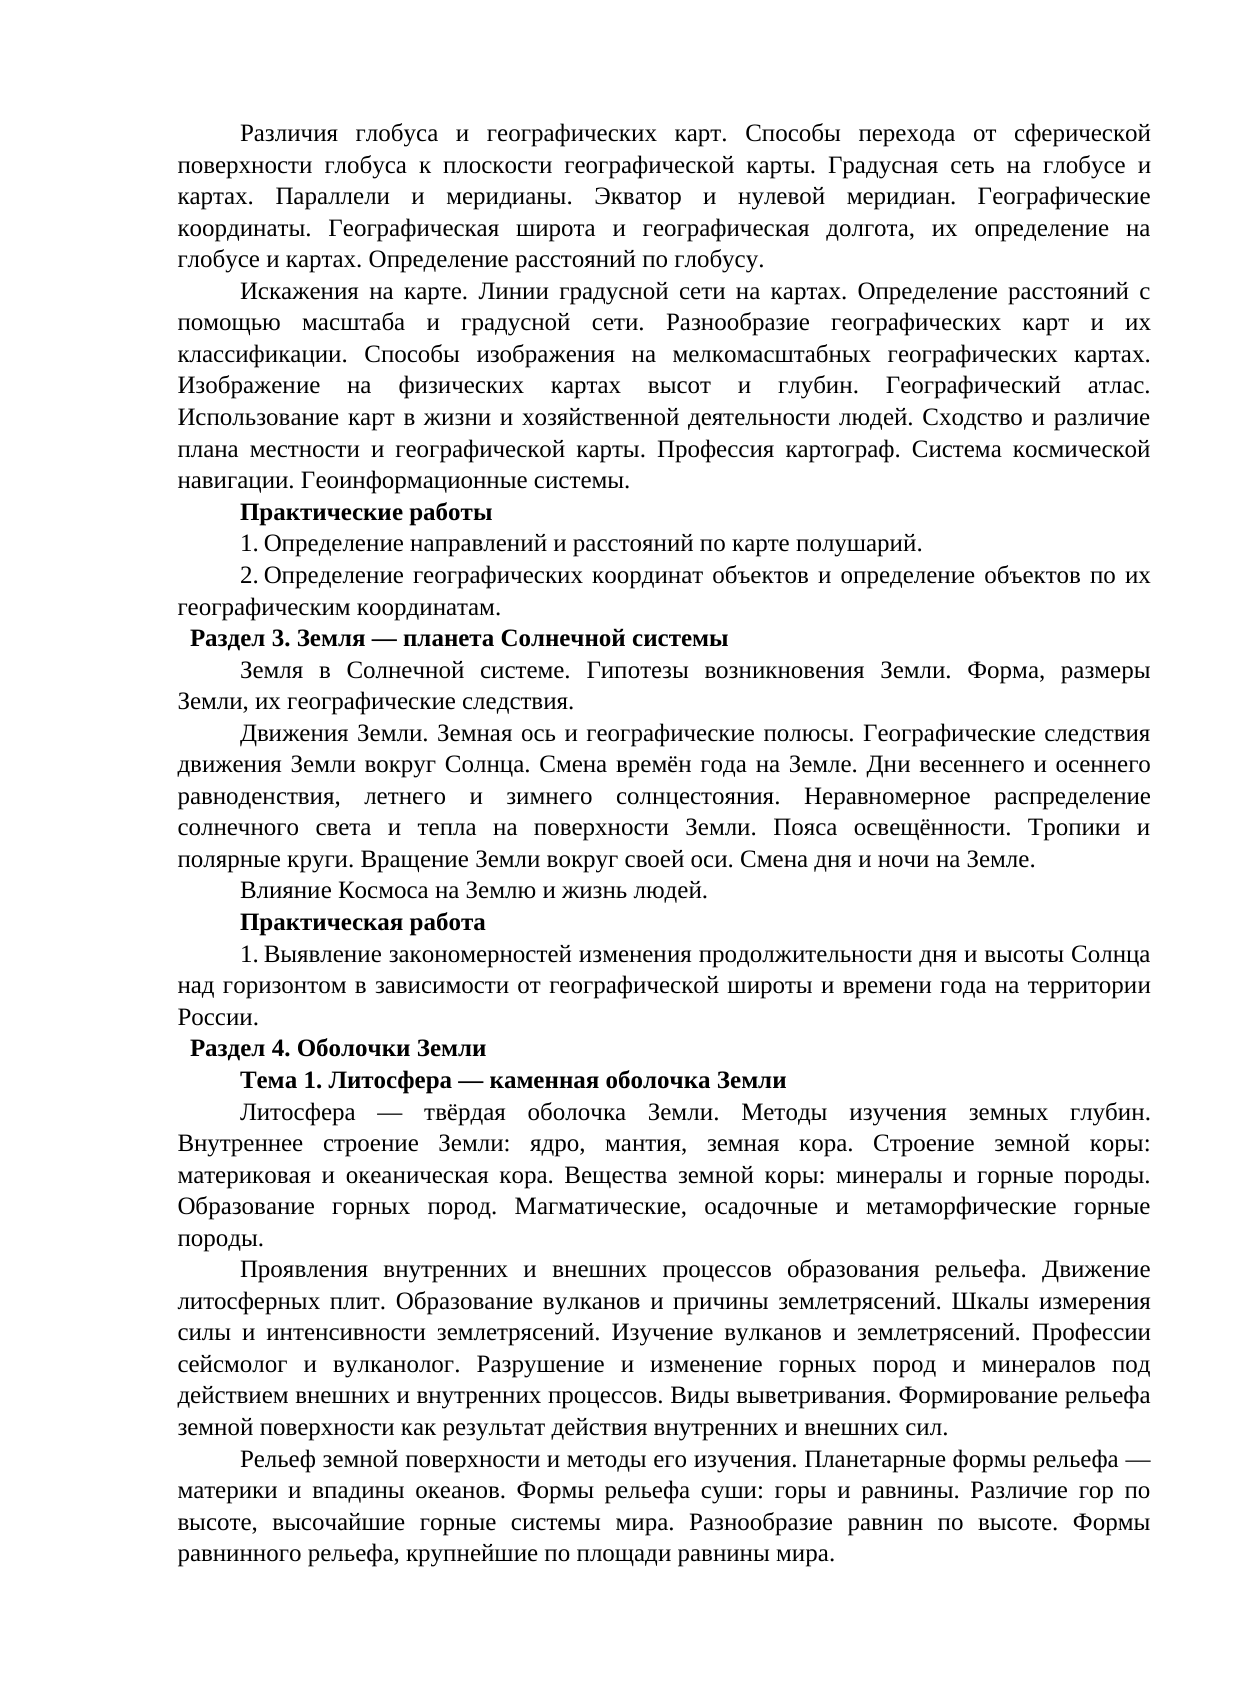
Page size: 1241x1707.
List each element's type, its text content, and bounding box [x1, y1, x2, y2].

text Земля в Солнечной системе. Гипотезы возникновения Земли. Форма, размеры Земли, их географические следствия. [177, 655, 1152, 715]
text Различия глобуса и географических карт. Способы перехода от сферической поверхности глобуса к плоскости географической карты. Градусная сеть на глобусе и картах. Параллели и меридианы. Экватор и нулевой меридиан. Географические координаты. Географическая широта и географическая долгота, их определение на глобусе и картах. Определение расстояний по глобусу. [177, 118, 1152, 273]
text Тема 1. Литосфера — каменная оболочка Земли [177, 1065, 1152, 1094]
text Влияние Космоса на Землю и жизнь людей. [177, 876, 1152, 904]
text Раздел 4. Оболочки Земли [190, 1033, 1152, 1062]
text Практические работы [177, 497, 1152, 526]
text Рельеф земной поверхности и методы его изучения. Планетарные формы рельефа — материки и впадины океанов. Формы рельефа суши: горы и равнины. Различие гор по высоте, высочайшие горные системы мира. Разнообразие равнин по высоте. Формы равнинного рельефа, крупнейшие по площади равнины мира. [177, 1444, 1152, 1567]
text Раздел 3. Земля — планета Солнечной системы [190, 623, 1152, 652]
text 2. Определение географических координат объектов и определение объектов по их географическим координатам. [177, 560, 1152, 620]
text Проявления внутренних и внешних процессов образования рельефа. Движение литосферных плит. Образование вулканов и причины землетрясений. Шкалы измерения силы и интенсивности землетрясений. Изучение вулканов и землетрясений. Профессии сейсмолог и вулканолог. Разрушение и изменение горных пород и минералов под действием внешних и внутренних процессов. Виды выветривания. Формирование рельефа земной поверхности как результат действия внутренних и внешних сил. [177, 1254, 1152, 1441]
text Литосфера — твёрдая оболочка Земли. Методы изучения земных глубин. Внутреннее строение Земли: ядро, мантия, земная кора. Строение земной коры: материковая и океаническая кора. Вещества земной коры: минералы и горные породы. Образование горных пород. Магматические, осадочные и метаморфические горные породы. [177, 1097, 1152, 1252]
text 1. Определение направлений и расстояний по карте полушарий. [177, 528, 1152, 557]
text 1. Выявление закономерностей изменения продолжительности дня и высоты Солнца над горизонтом в зависимости от географической широты и времени года на территории России. [177, 939, 1152, 1031]
text Движения Земли. Земная ось и географические полюсы. Географические следствия движения Земли вокруг Солнца. Смена времён года на Земле. Дни весеннего и осеннего равноденствия, летнего и зимнего солнцестояния. Неравномерное распределение солнечного света и тепла на поверхности Земли. Пояса освещённости. Тропики и полярные круги. Вращение Земли вокруг своей оси. Смена дня и ночи на Земле. [177, 718, 1152, 873]
text Практическая работа [177, 907, 1152, 936]
text Искажения на карте. Линии градусной сети на картах. Определение расстояний с помощью масштаба и градусной сети. Разнообразие географических карт и их классификации. Способы изображения на мелкомасштабных географических картах. Изображение на физических картах высот и глубин. Географический атлас. Использование карт в жизни и хозяйственной деятельности людей. Сходство и различие плана местности и географической карты. Профессия картограф. Система космической навигации. Геоинформационные системы. [177, 276, 1152, 494]
